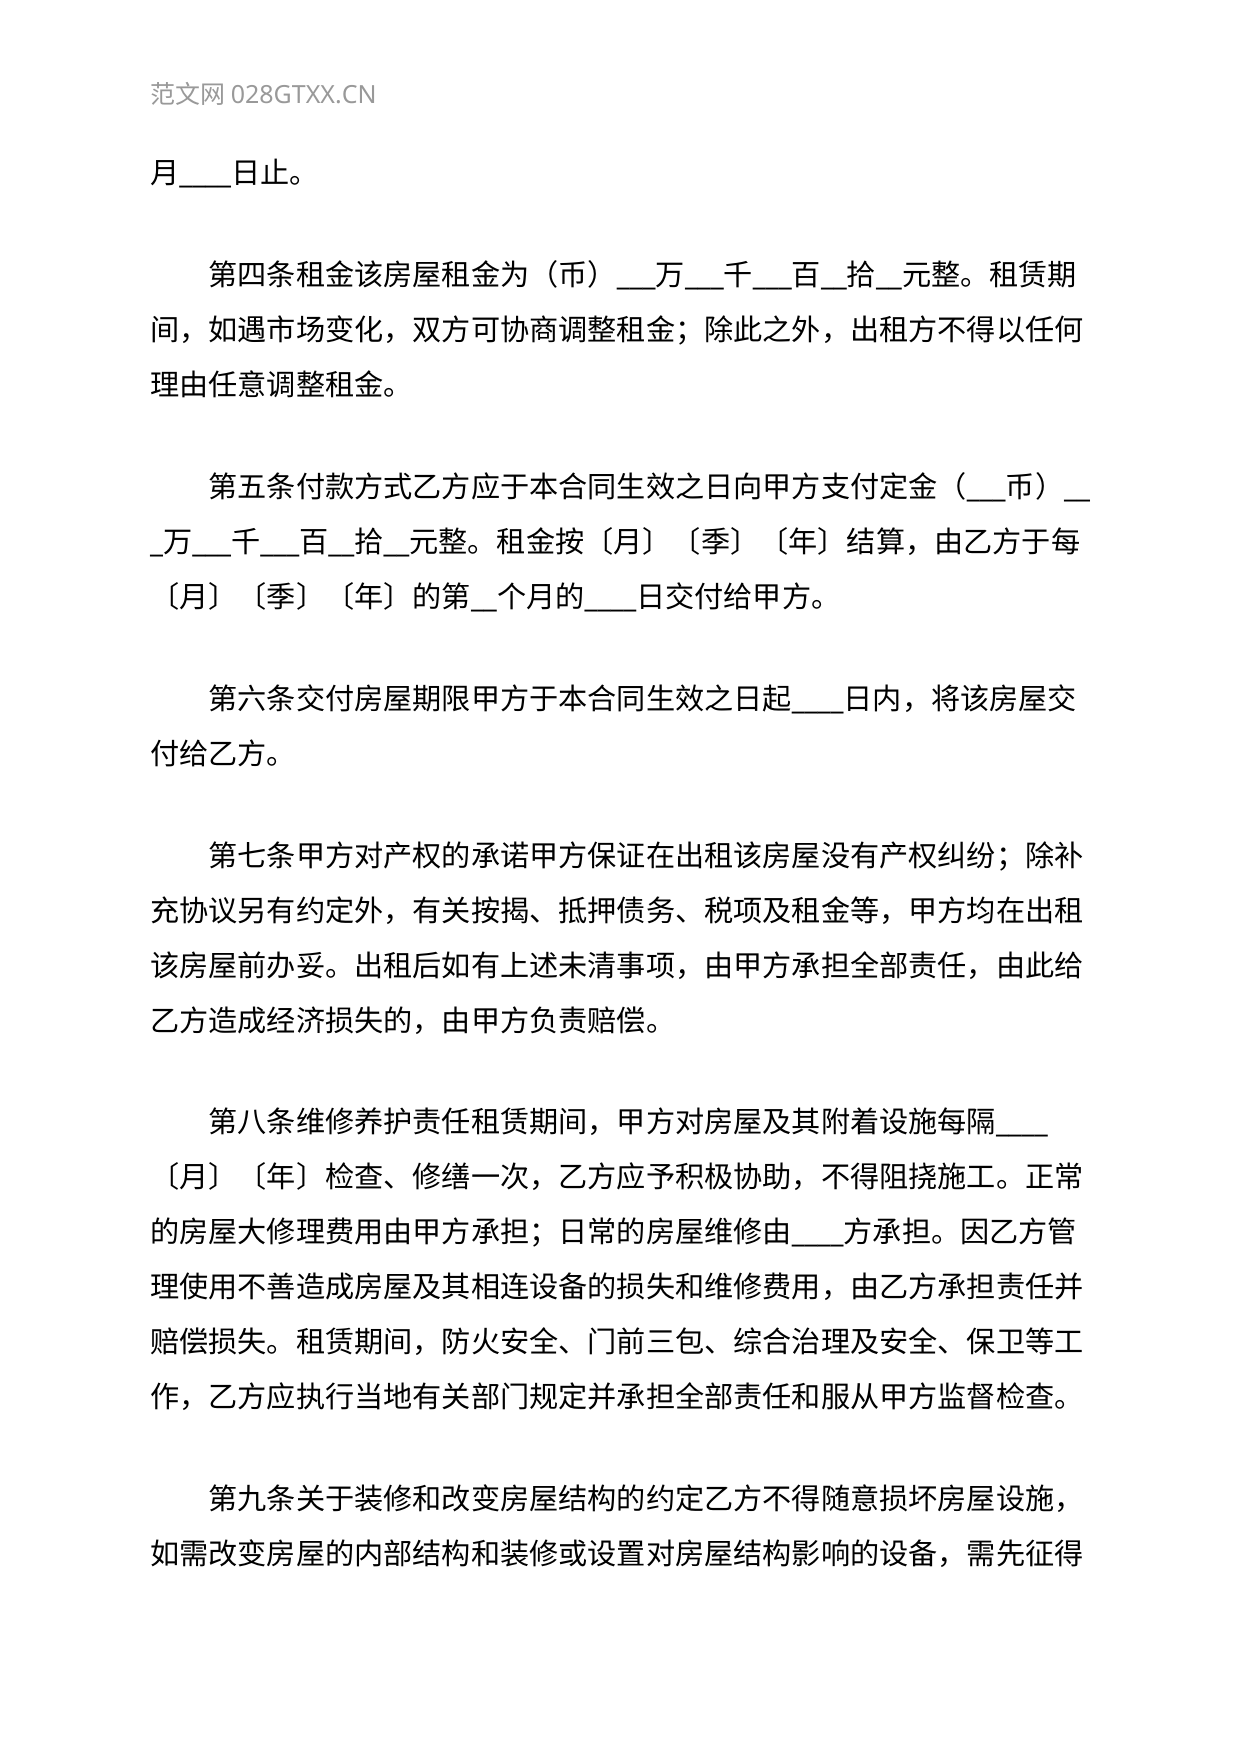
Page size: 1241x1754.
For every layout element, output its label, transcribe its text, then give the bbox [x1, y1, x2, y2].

text 第五条付款方式乙方应于本合同生效之日向甲方支付定金（___币）___万___千___百__拾__元整。租金按〔月〕〔季〕〔年〕结算，由乙方于每〔月〕〔季〕〔年〕的第__个月的____日交付给甲方。 [150, 464, 1090, 616]
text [150, 1475, 1090, 1572]
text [150, 150, 1090, 192]
text 第七条甲方对产权的承诺甲方保证在出租该房屋没有产权纠纷；除补充协议另有约定外，有关按揭、抵押债务、税项及租金等，甲方均在出租该房屋前办妥。出租后如有上述未清事项，由甲方承担全部责任，由此给乙方造成经济损失的，由甲方负责赔偿。 [150, 832, 1090, 1039]
text 第四条租金该房屋租金为（币）___万___千___百__拾__元整。租赁期间，如遇市场变化，双方可协商调整租金；除此之外，出租方不得以任何理由任意调整租金。 [150, 252, 1090, 404]
text 第八条维修养护责任租赁期间，甲方对房屋及其附着设施每隔____〔月〕〔年〕检查、修缮一次，乙方应予积极协助，不得阻挠施工。正常的房屋大修理费用由甲方承担；日常的房屋维修由____方承担。因乙方管理使用不善造成房屋及其相连设备的损失和维修费用，由乙方承担责任并赔偿损失。租赁期间，防火安全、门前三包、综合治理及安全、保卫等工作，乙方应执行当地有关部门规定并承担全部责任和服从甲方监督检查。 [150, 1099, 1090, 1416]
text 第六条交付房屋期限甲方于本合同生效之日起____日内，将该房屋交付给乙方。 [150, 676, 1090, 773]
